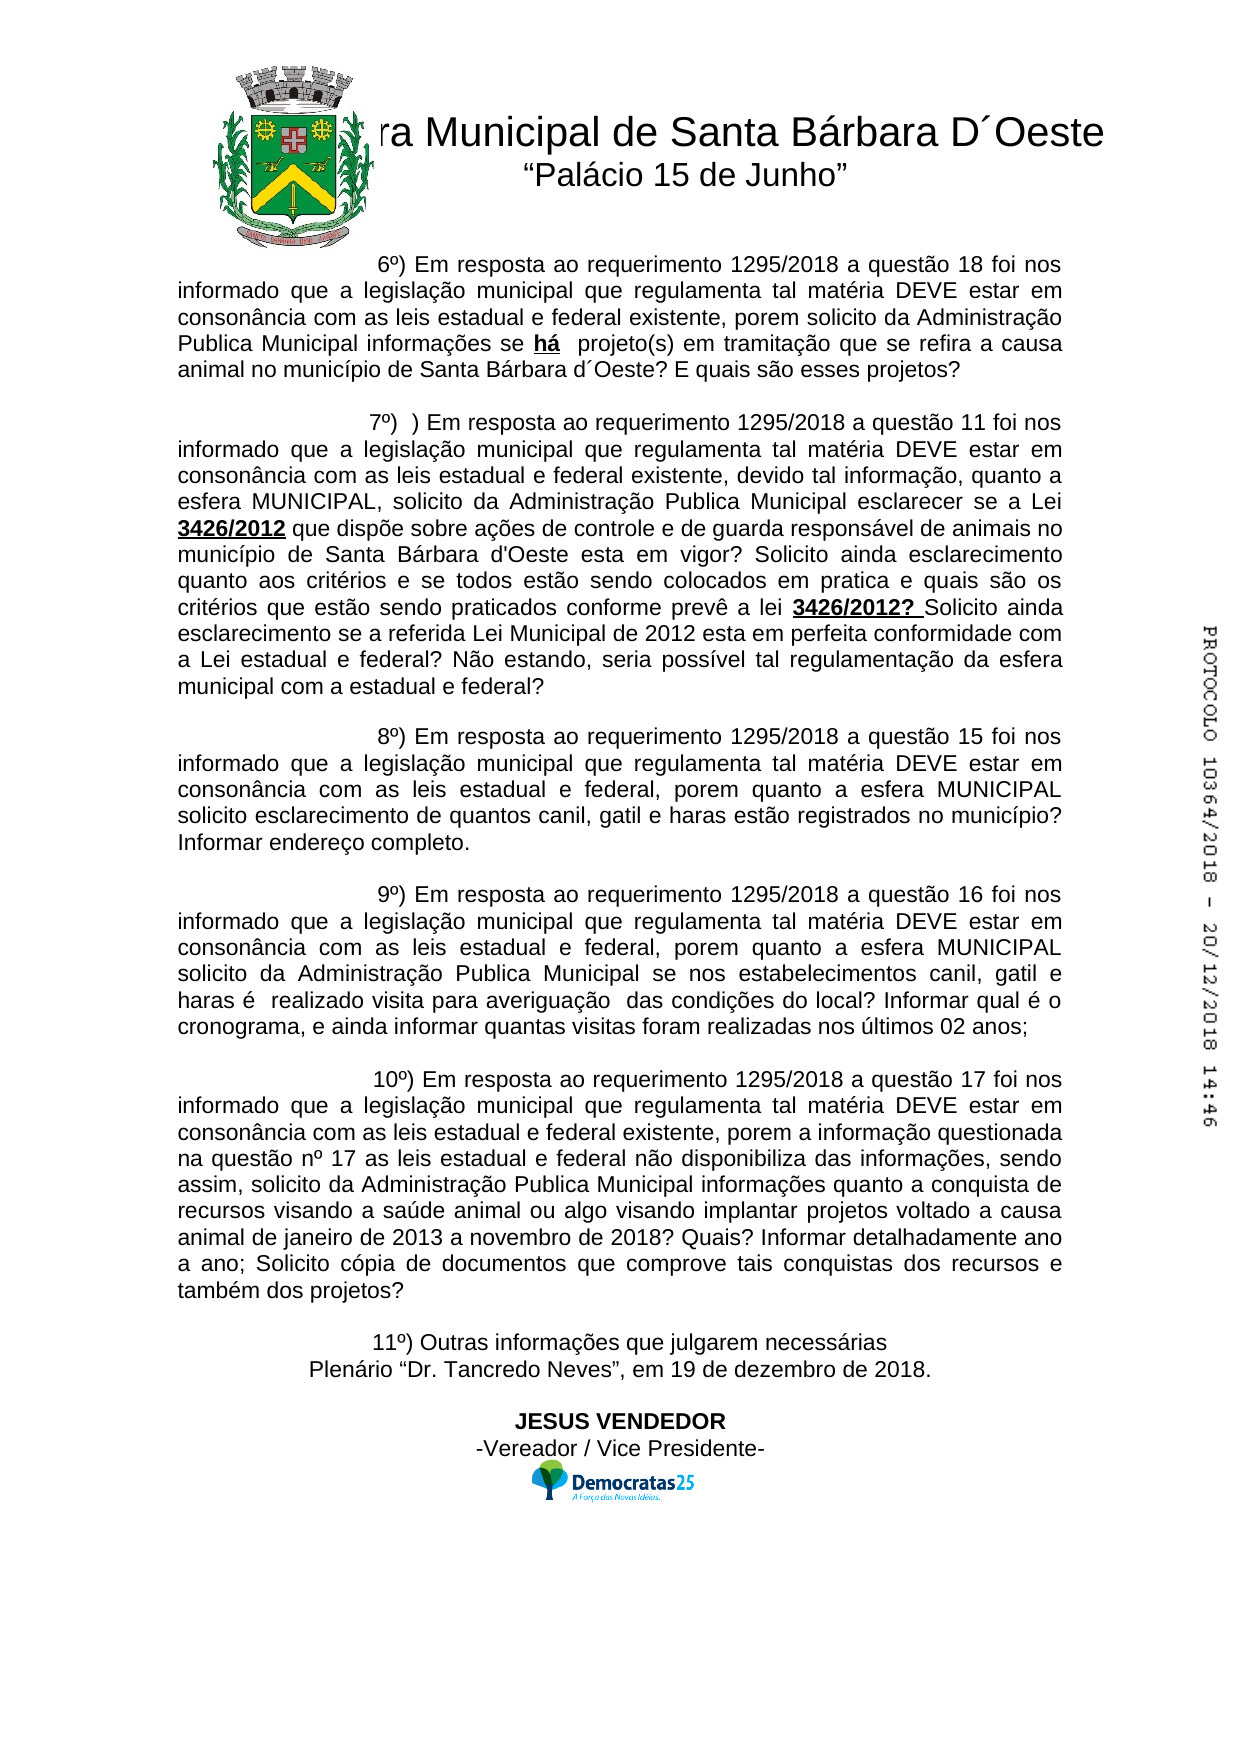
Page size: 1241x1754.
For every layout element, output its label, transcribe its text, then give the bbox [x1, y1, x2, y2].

text 10º) Em resposta ao requerimento 1295/2018 a questão 17 foi nos informado que a legislação municipal que regulamenta tal matéria DEVE estar em consonância com as leis estadual e federal existente, porem a informação questionada na questão nº 17 as leis estadual e federal não disponibiliza das informações, sendo assim, solicito da Administração Publica Municipal informações quanto a conquista de recursos visando a saúde animal ou algo visando implantar projetos voltado a causa animal de janeiro de 2013 a novembro de 2018? Quais? Informar detalhadamente ano a ano; Solicito cópia de documentos que comprove tais conquistas dos recursos e também dos projetos? [177, 1066, 1063, 1303]
text 9º) Em resposta ao requerimento 1295/2018 a questão 16 foi nos informado que a legislação municipal que regulamenta tal matéria DEVE estar em consonância com as leis estadual e federal, porem quanto a esfera MUNICIPAL solicito da Administração Publica Municipal se nos estabelecimentos canil, gatil e haras é realizado visita para averiguação das condições do local? Informar qual é o cronograma, e ainda informar quantas visitas foram realizadas nos últimos 02 anos; [177, 881, 1063, 1039]
text 7º) ) Em resposta ao requerimento 1295/2018 a questão 11 foi nos informado que a legislação municipal que regulamenta tal matéria DEVE estar em consonância com as leis estadual e federal existente, devido tal informação, quanto a esfera MUNICIPAL, solicito da Administração Publica Municipal esclarecer se a Lei 3426/2012 que dispõe sobre ações de controle e de guarda responsável de animais no município de Santa Bárbara d'Oeste esta em vigor? Solicito ainda esclarecimento quanto aos critérios e se todos estão sendo colocados em pratica e quais são os critérios que estão sendo praticados conforme prevê a lei 3426/2012? Solicito ainda esclarecimento se a referida Lei Municipal de 2012 esta em perfeita conformidade com a Lei estadual e federal? Não estando, seria possível tal regulamentação da esfera municipal com a estadual e federal? [177, 409, 1063, 699]
text 11º) Outras informações que julgarem necessárias [177, 1329, 1063, 1356]
text 6º) Em resposta ao requerimento 1295/2018 a questão 18 foi nos informado que a legislação municipal que regulamenta tal matéria DEVE estar em consonância com as leis estadual e federal existente, porem solicito da Administração Publica Municipal informações se há projeto(s) em tramitação que se refira a causa animal no município de Santa Bárbara d´Oeste? E quais são esses projetos? [177, 251, 1063, 383]
text JESUS VENDEDOR [177, 1408, 1063, 1435]
text 8º) Em resposta ao requerimento 1295/2018 a questão 15 foi nos informado que a legislação municipal que regulamenta tal matéria DEVE estar em consonância com as leis estadual e federal, porem quanto a esfera MUNICIPAL solicito esclarecimento de quantos canil, gatil e haras estão registrados no município? Informar endereço completo. [177, 723, 1063, 855]
text -Vereador / Vice Presidente- [177, 1435, 1063, 1461]
text Plenário “Dr. Tancredo Neves”, em 19 de dezembro de 2018. [177, 1356, 1063, 1382]
picture [1177, 623, 1241, 1131]
picture [212, 66, 381, 251]
picture [532, 1441, 699, 1524]
